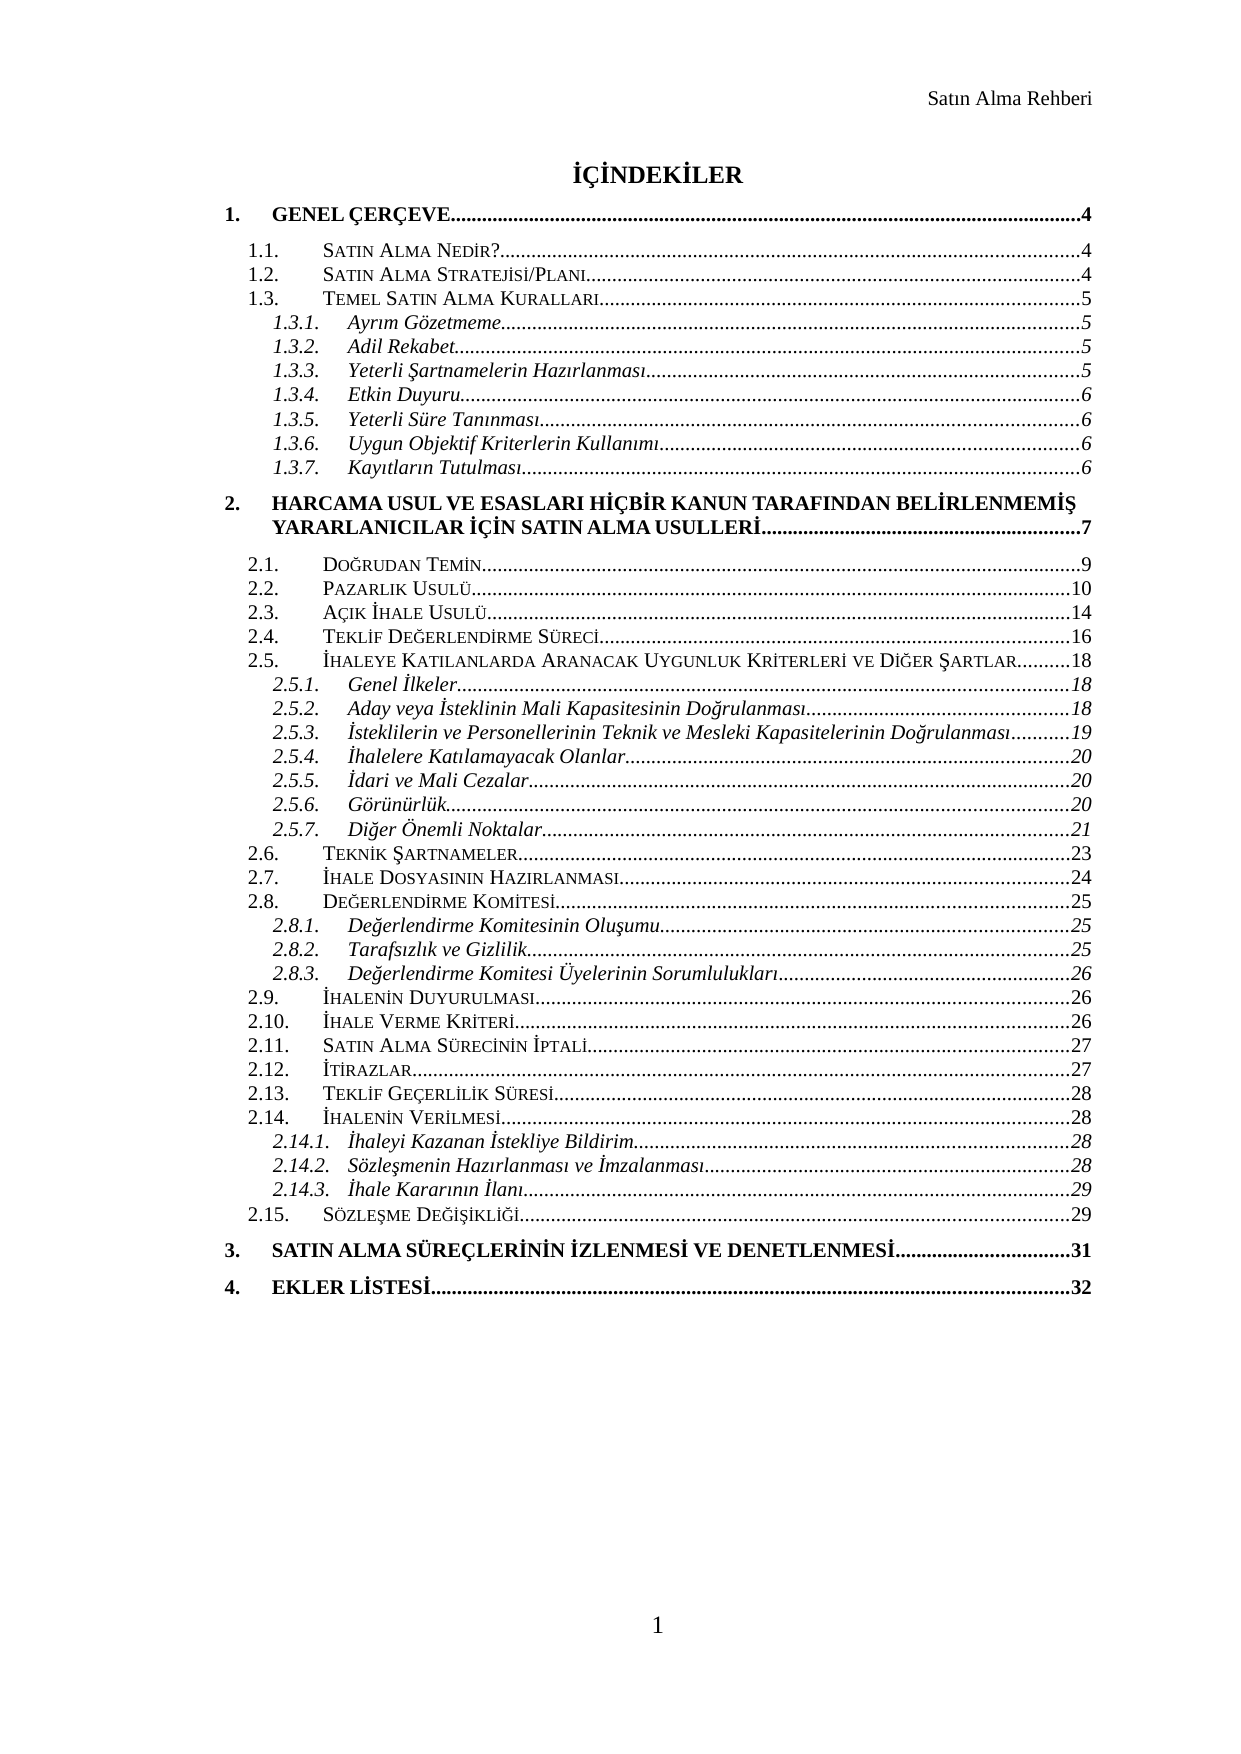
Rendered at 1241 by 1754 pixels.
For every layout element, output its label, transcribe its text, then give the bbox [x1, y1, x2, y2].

text 2.14. İhalenin Verilmesi 28 [173, 1105, 1093, 1129]
text 2.2. Pazarlık Usulü 10 [173, 576, 1093, 600]
text 2.5.2. Aday veya İsteklinin Mali Kapasitesinin Doğrulanması 18 [198, 696, 1093, 720]
text 1.3.1. Ayrım Gözetmeme 5 [198, 310, 1093, 334]
text 2. HARCAMA USUL VE ESASLARI HİÇBİR KANUN TARAFINDAN BELİRLENMEMİŞ YARARLANICILAR İÇİN SATIN ALMA USULLERİ 7 [224, 491, 1093, 539]
text 4. EKLER LİSTESİ 32 [224, 1274, 1093, 1299]
text 2.8. Değerlendirme Komitesi 25 [173, 889, 1093, 913]
text 2.1. Doğrudan Temin 9 [173, 552, 1093, 576]
text 2.10. İhale Verme Kriteri 26 [173, 1009, 1093, 1033]
text 2.7. İhale Dosyasının Hazırlanması 24 [173, 864, 1093, 889]
text 2.9. İhalenin Duyurulması 26 [173, 985, 1093, 1009]
text 3. SATIN ALMA SÜREÇLERİNİN İZLENMESİ VE DENETLENMESİ 31 [224, 1238, 1093, 1262]
text 1.3.4. Etkin Duyuru 6 [198, 382, 1093, 406]
text 1. GENEL ÇERÇEVE 4 [224, 201, 1093, 226]
text 1.2. Satın Alma Stratejisi/Planı 4 [173, 262, 1093, 286]
text 2.5.7. Diğer Önemli Noktalar 21 [198, 816, 1093, 841]
text 2.5.1. Genel İlkeler 18 [198, 672, 1093, 696]
text 2.5.6. Görünürlük 20 [198, 792, 1093, 816]
text 2.8.3. Değerlendirme Komitesi Üyelerinin Sorumlulukları 26 [198, 961, 1093, 985]
text 1.3.6. Uygun Objektif Kriterlerin Kullanımı 6 [198, 431, 1093, 454]
text 2.5.4. İhalelere Katılamayacak Olanlar 20 [198, 744, 1093, 768]
text 2.8.1. Değerlendirme Komitesinin Oluşumu 25 [198, 913, 1093, 937]
text 2.15. Sözleşme Değişikliği 29 [173, 1201, 1093, 1226]
text 2.12. İtirazlar 27 [173, 1057, 1093, 1081]
text 1.3.3. Yeterli Şartnamelerin Hazırlanması 5 [198, 358, 1093, 382]
text 2.14.3. İhale Kararının İlanı 29 [198, 1177, 1093, 1201]
text 2.5.3. İsteklilerin ve Personellerinin Teknik ve Mesleki Kapasitelerinin Doğrulanması 19 [198, 720, 1093, 744]
text İÇİNDEKİLER [148, 160, 1093, 189]
text 2.11. Satın Alma Sürecinin İptali 27 [173, 1033, 1093, 1057]
text 2.5.5. İdari ve Mali Cezalar 20 [198, 768, 1093, 792]
text 1.1. Satın Alma Nedir? 4 [173, 238, 1093, 262]
text 1.3.7. Kayıtların Tutulması 6 [198, 454, 1093, 479]
text 1.3. Temel Satın Alma Kuralları 5 [173, 286, 1093, 310]
text 2.14.1. İhaleyi Kazanan İstekliye Bildirim 28 [198, 1129, 1093, 1153]
text 2.6. Teknik Şartnameler 23 [173, 841, 1093, 864]
text 1.3.5. Yeterli Süre Tanınması 6 [198, 406, 1093, 431]
text 2.13. Teklif Geçerlilik Süresi 28 [173, 1081, 1093, 1105]
text 2.8.2. Tarafsızlık ve Gizlilik 25 [198, 937, 1093, 961]
text 2.5. İhaleye Katılanlarda Aranacak Uygunluk Kriterleri ve Diğer Şartlar 18 [173, 648, 1093, 672]
text 1.3.2. Adil Rekabet 5 [198, 334, 1093, 358]
text 2.3. Açık İhale Usulü 14 [173, 600, 1093, 624]
text 2.14.2. Sözleşmenin Hazırlanması ve İmzalanması 28 [198, 1153, 1093, 1177]
text 2.4. Teklif Değerlendirme Süreci 16 [173, 624, 1093, 648]
